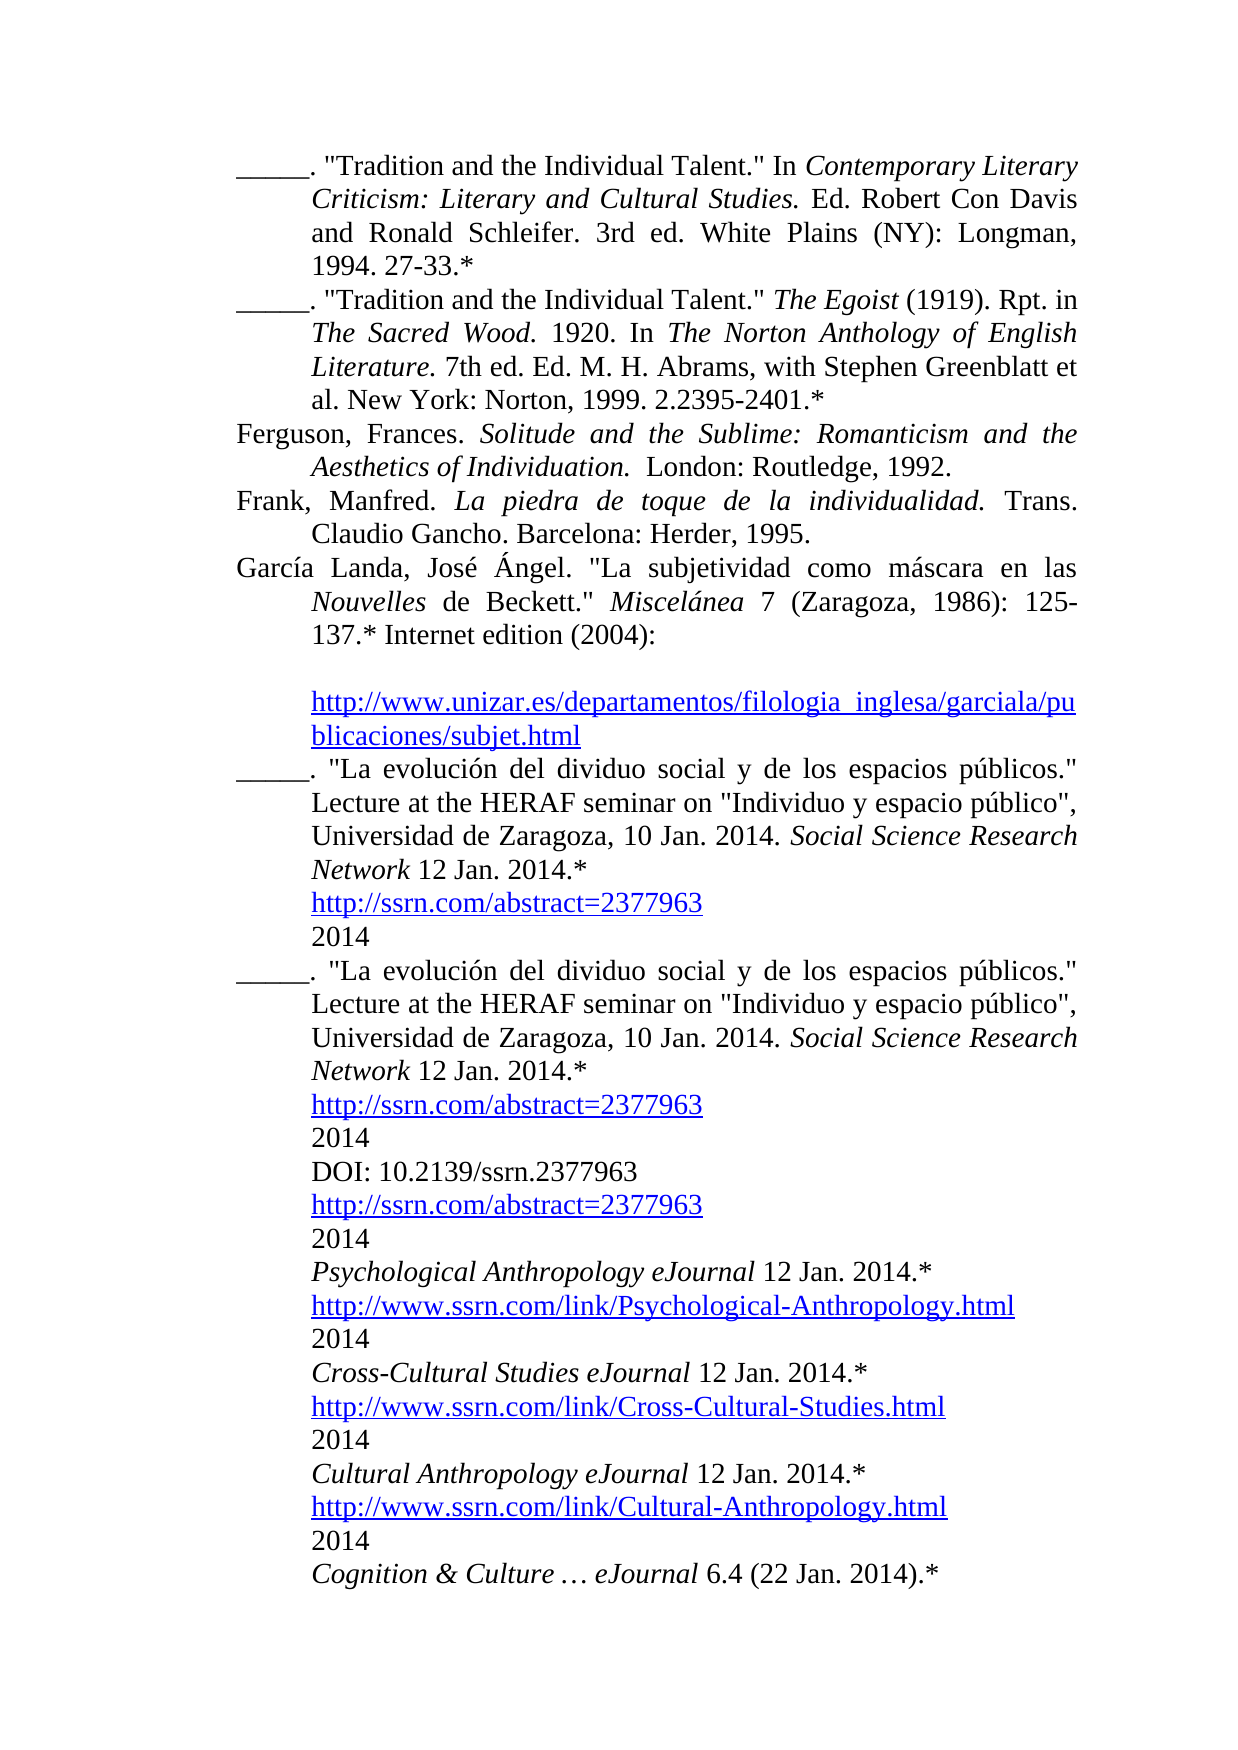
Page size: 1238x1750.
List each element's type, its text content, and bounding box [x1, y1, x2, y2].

text 2014 [236, 919, 1078, 953]
text _____. "Tradition and the Individual Talent." The Egoist (1919). Rpt. in The Sacred Wood. 1920. In The Norton Anthology of English Literature. 7th ed. Ed. M. H. Abrams, with Stephen Greenblatt et al. New York: Norton, 1999. 2.2395-2401.* [236, 282, 1078, 416]
text http://ssrn.com/abstract=2377963 [236, 1187, 1078, 1221]
text 2014 [236, 1422, 1078, 1456]
text Psychological Anthropology eJournal 12 Jan. 2014.* [236, 1254, 1078, 1288]
text _____. "Tradition and the Individual Talent." In Contemporary Literary Criticism: Literary and Cultural Studies. Ed. Robert Con Davis and Ronald Schleifer. 3rd ed. White Plains (NY): Longman, 1994. 27-33.* [236, 148, 1078, 282]
text _____. "La evolución del dividuo social y de los espacios públicos." Lecture at the HERAF seminar on "Individuo y espacio público", Universidad de Zaragoza, 10 Jan. 2014. Social Science Research Network 12 Jan. 2014.* [236, 751, 1078, 886]
text Cultural Anthropology eJournal 12 Jan. 2014.* [236, 1456, 1078, 1489]
text http://www.ssrn.com/link/Cultural-Anthropology.html [236, 1489, 1078, 1523]
text Cognition & Culture … eJournal 6.4 (22 Jan. 2014).* [236, 1556, 1078, 1590]
text Frank, Manfred. La piedra de toque de la individualidad. Trans. Claudio Gancho. Barcelona: Herder, 1995. [236, 483, 1078, 550]
text http://www.ssrn.com/link/Cross-Cultural-Studies.html [236, 1389, 1078, 1422]
text DOI: 10.2139/ssrn.2377963 [236, 1154, 1078, 1187]
text http://ssrn.com/abstract=2377963 [236, 886, 1078, 919]
text http://ssrn.com/abstract=2377963 [236, 1087, 1078, 1120]
text 2014 [236, 1221, 1078, 1254]
text Ferguson, Frances. Solitude and the Sublime: Romanticism and the Aesthetics of Individuation. London: Routledge, 1992. [236, 416, 1078, 483]
text 2014 [236, 1523, 1078, 1556]
text http://www.unizar.es/departamentos/filologia_inglesa/garciala/publicaciones/subjet.html [236, 651, 1078, 751]
text 2014 [236, 1120, 1078, 1154]
text _____. "La evolución del dividuo social y de los espacios públicos." Lecture at the HERAF seminar on "Individuo y espacio público", Universidad de Zaragoza, 10 Jan. 2014. Social Science Research Network 12 Jan. 2014.* [236, 953, 1078, 1087]
text García Landa, José Ángel. "La subjetividad como máscara en las Nouvelles de Beckett." Miscelánea 7 (Zaragoza, 1986): 125-137.* Internet edition (2004): [236, 550, 1078, 651]
text 2014 [311, 1322, 1078, 1355]
text Cross-Cultural Studies eJournal 12 Jan. 2014.* [236, 1355, 1078, 1389]
text http://www.ssrn.com/link/Psychological-Anthropology.html [236, 1288, 1078, 1322]
